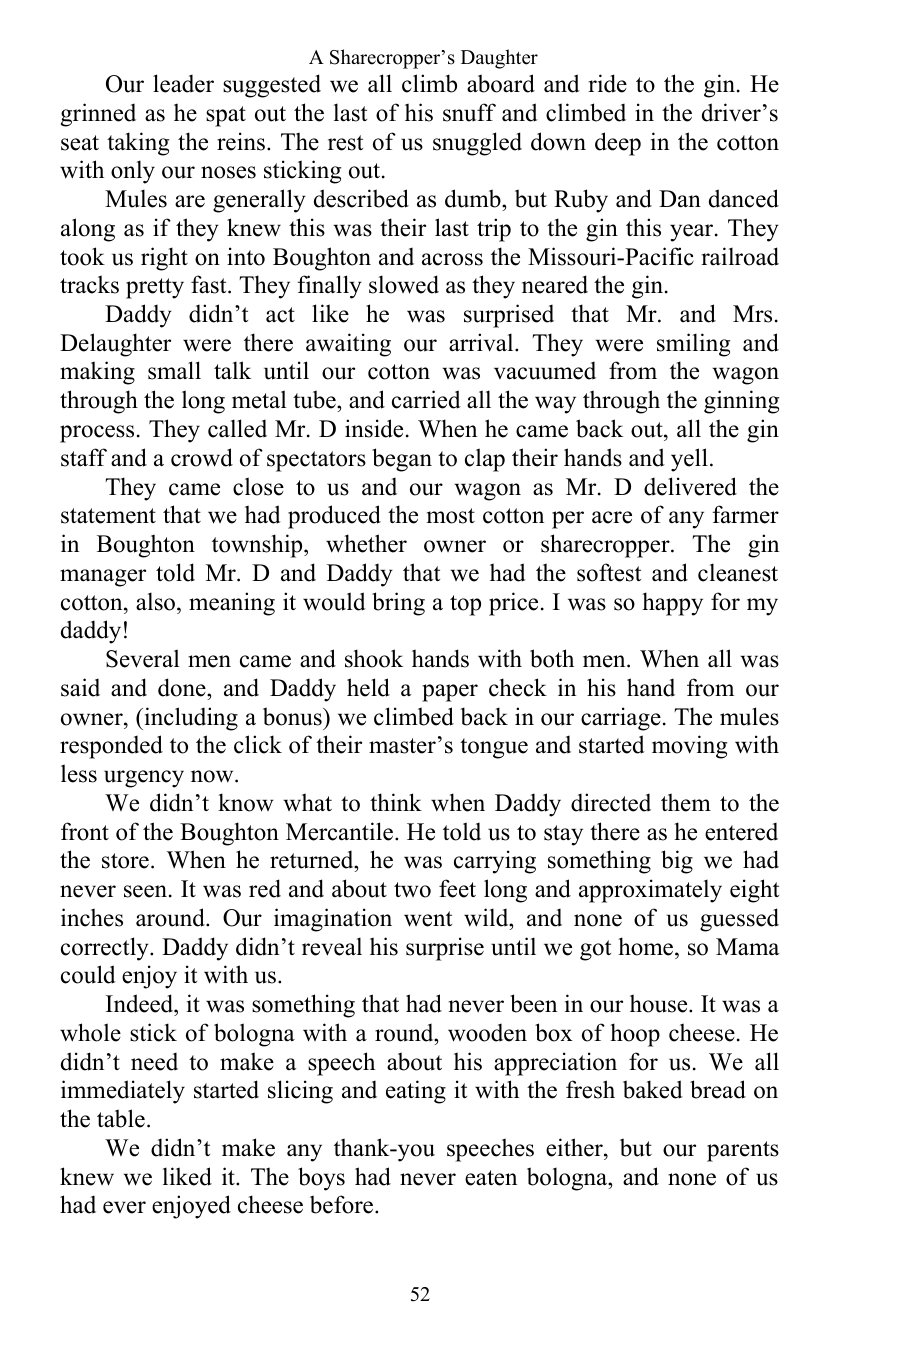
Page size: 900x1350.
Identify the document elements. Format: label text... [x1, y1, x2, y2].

text Several men came and shook hands with both men. When all was said and done, and Daddy held a paper check in his hand from our owner, (including a bonus) we climbed back in our carriage. The mules responded to the click of their master’s tongue and started moving with less urgency now. [60, 644, 780, 788]
text Indeed, it was something that had never been in our house. It was a whole stick of bologna with a round, wooden box of hoop cheese. He didn’t need to make a speech about his appreciation for us. We all immediately started slicing and eating it with the fresh baked bread on the table. [60, 989, 780, 1133]
text We didn’t know what to think when Daddy directed them to the front of the Boughton Mercantile. He told us to stay there as he entered the store. When he returned, he was carrying something big we had never seen. It was red and about two feet long and approximately eight inches around. Our imagination went wild, and none of us guessed correctly. Daddy didn’t reveal his surprise until we got home, so Mama could enjoy it with us. [60, 788, 780, 989]
text They came close to us and our wagon as Mr. D delivered the statement that we had produced the most cotton per acre of any farmer in Boughton township, whether owner or sharecropper. The gin manager told Mr. D and Daddy that we had the softest and cleanest cotton, also, meaning it would bring a top price. I was so happy for my daddy! [60, 472, 780, 644]
text Daddy didn’t act like he was surprised that Mr. and Mrs. Delaughter were there awaiting our arrival. They were smiling and making small talk until our cotton was vacuumed from the wagon through the long metal tube, and carried all the way through the ginning process. They called Mr. D inside. When he came back out, all the gin staff and a crowd of spectators began to clap their hands and yell. [60, 299, 780, 472]
text Our leader suggested we all climb aboard and ride to the gin. He grinned as he spat out the last of his snuff and climbed in the driver’s seat taking the reins. The rest of us snuggled down deep in the cotton with only our noses sticking out. [60, 69, 780, 184]
text Mules are generally described as dumb, but Ruby and Dan danced along as if they knew this was their last trip to the gin this year. They took us right on into Boughton and across the Missouri-Pacific railroad tracks pretty fast. They finally slowed as they neared the gin. [60, 184, 780, 299]
text We didn’t make any thank-you speeches either, but our parents knew we liked it. The boys had never eaten bologna, and none of us had ever enjoyed cheese before. [60, 1133, 780, 1219]
